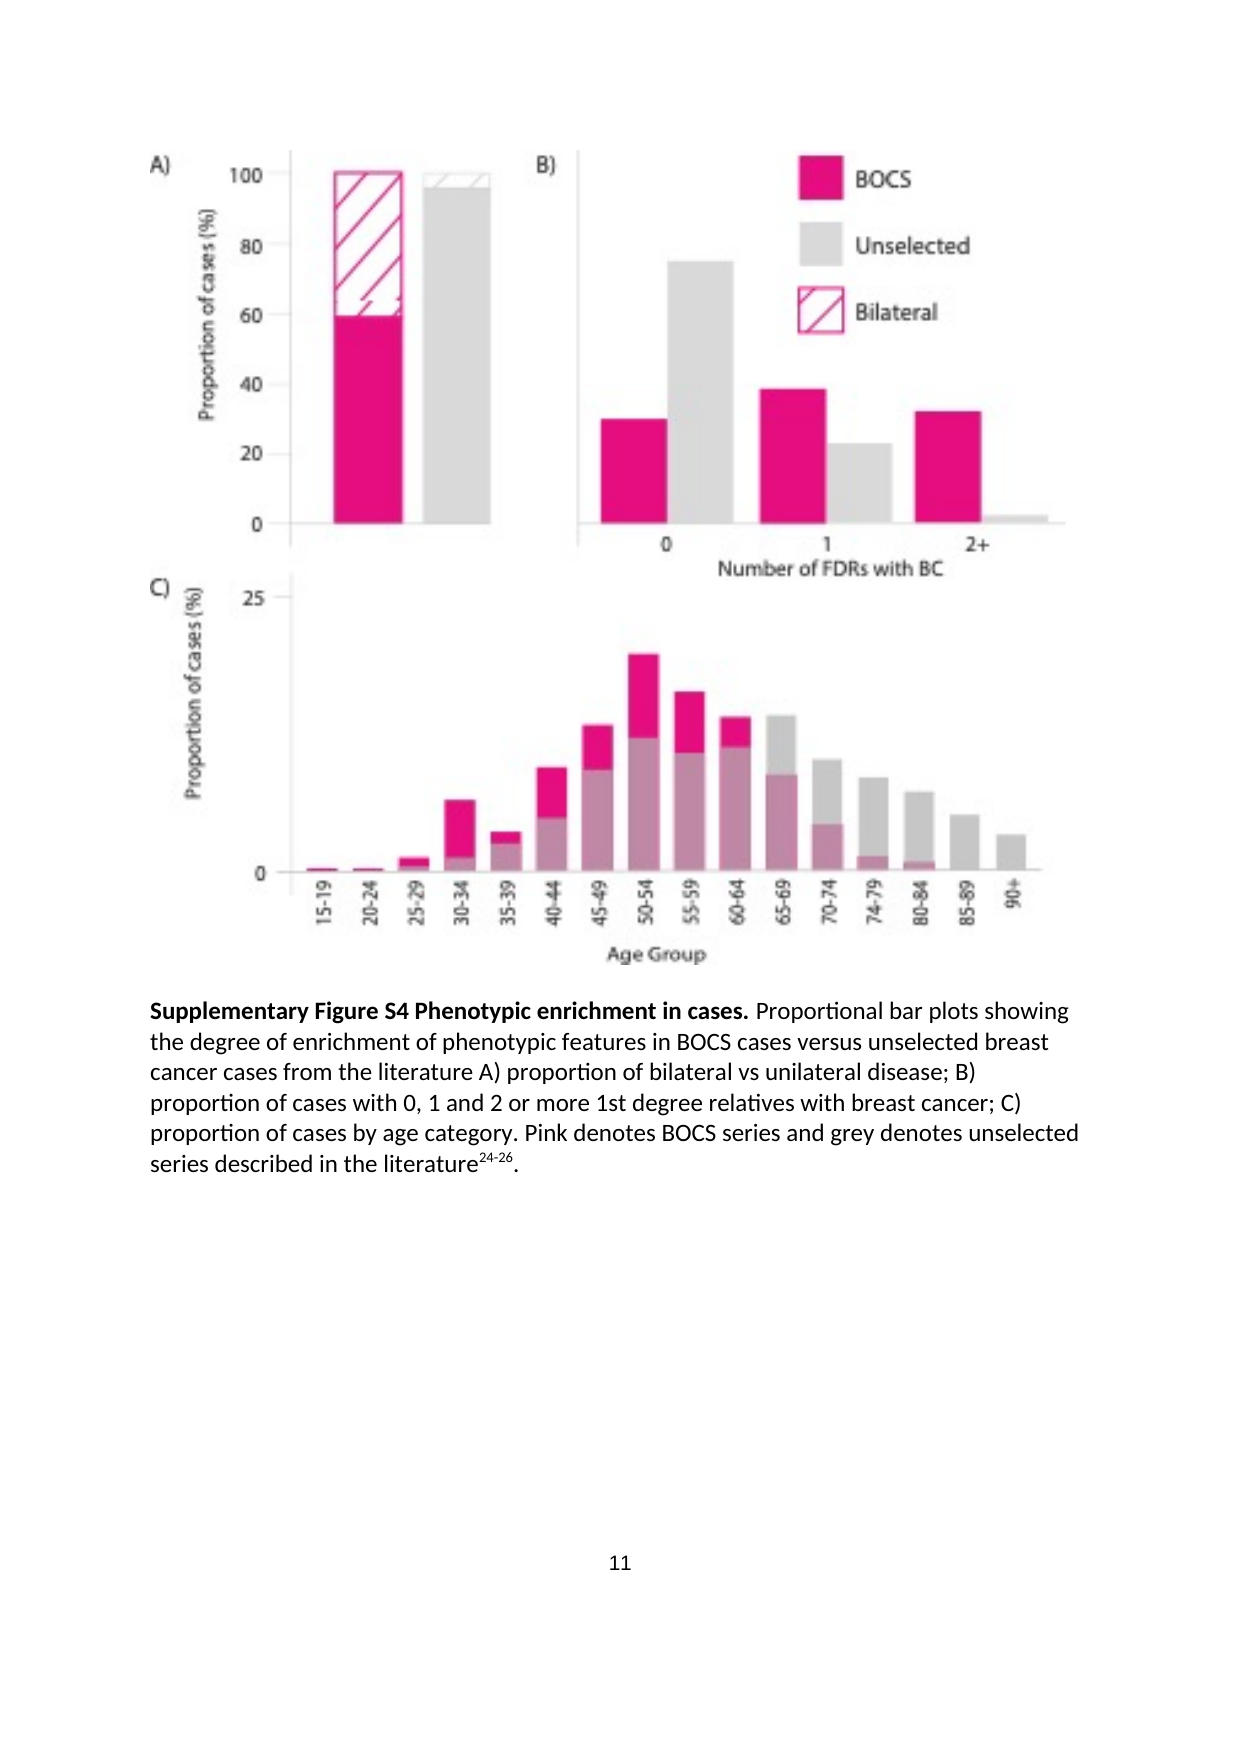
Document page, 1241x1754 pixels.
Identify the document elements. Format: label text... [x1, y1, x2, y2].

subtitle Supplementary Figure S4 Phenotypic enrichment in cases. Proportional bar plots showing the degree of enrichment of phenotypic features in BOCS cases versus unselected breast cancer cases from the literature A) proportion of bilateral vs unilateral disease; B) proportion of cases with 0, 1 and 2 or more 1st degree relatives with breast cancer; C) proportion of cases by age category. Pink denotes BOCS series and grey denotes unselected series described in the literature24-26. [150, 996, 1090, 1179]
picture [150, 150, 1066, 965]
